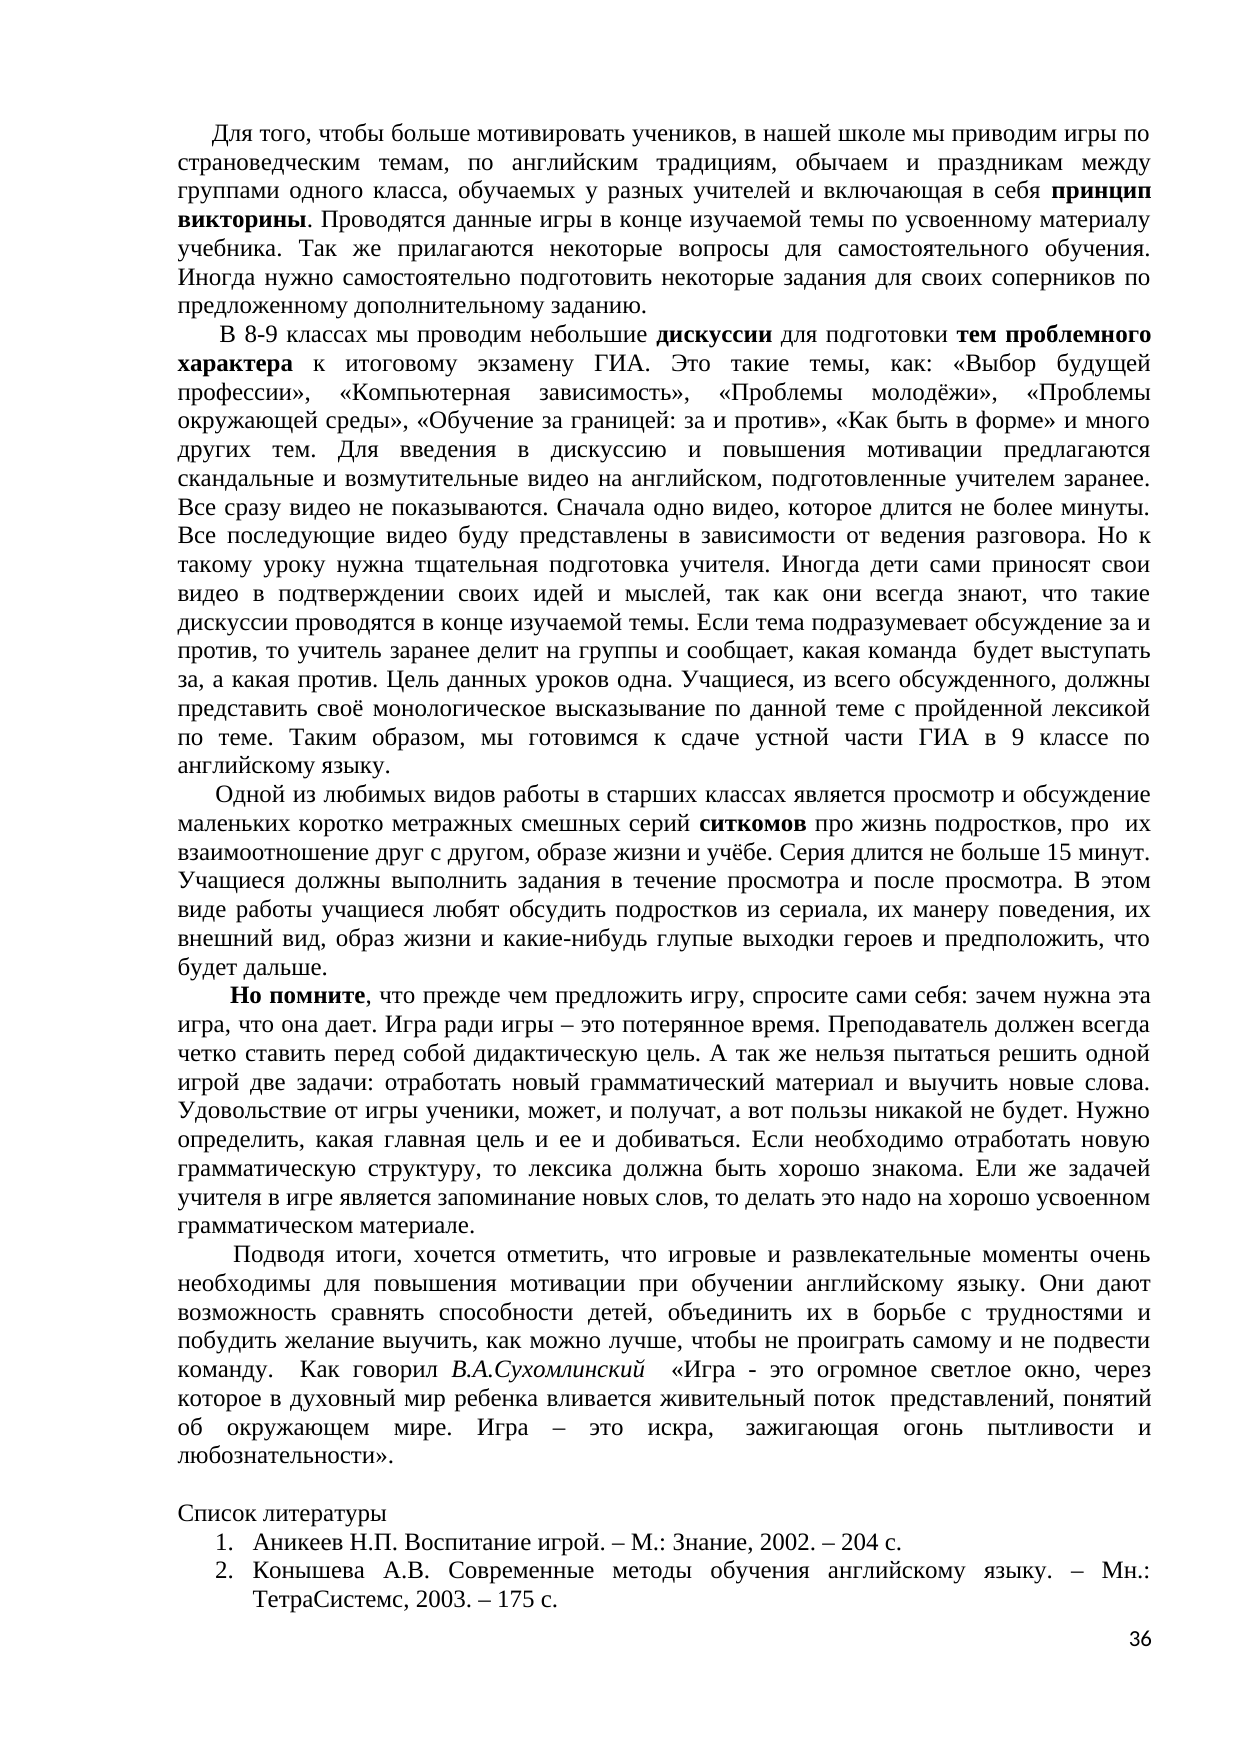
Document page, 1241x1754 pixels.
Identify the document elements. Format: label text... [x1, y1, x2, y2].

text Одной из любимых видов работы в старших классах является просмотр и обсуждение маленьких коротко метражных смешных серий ситкомов про жизнь подростков, про их взаимоотношение друг с другом, образе жизни и учёбе. Серия длится не больше 15 минут. Учащиеся должны выполнить задания в течение просмотра и после просмотра. В этом виде работы учащиеся любят обсудить подростков из сериала, их манеру поведения, их внешний вид, образ жизни и какие-нибудь глупые выходки героев и предположить, что будет дальше. [177, 779, 1152, 981]
text Но помните, что прежде чем предложить игру, спросите сами себя: зачем нужна эта игра, что она дает. Игра ради игры – это потерянное время. Преподаватель должен всегда четко ставить перед собой дидактическую цель. А так же нельзя пытаться решить одной игрой две задачи: отработать новый грамматический материал и выучить новые слова. Удовольствие от игры ученики, может, и получат, а вот пользы никакой не будет. Нужно определить, какая главная цель и ее и добиваться. Если необходимо отработать новую грамматическую структуру, то лексика должна быть хорошо знакома. Ели же задачей учителя в игре является запоминание новых слов, то делать это надо на хорошо усвоенном грамматическом материале. [177, 981, 1152, 1239]
text Подводя итоги, хочется отметить, что игровые и развлекательные моменты очень необходимы для повышения мотивации при обучении английскому языку. Они дают возможность сравнять способности детей, объединить их в борьбе с трудностями и побудить желание выучить, как можно лучше, чтобы не проиграть самому и не подвести команду. Как говорил В.А.Сухомлинский «Игра - это огромное светлое окно, через которое в духовный мир ребенка вливается живительный поток представлений, понятий об окружающем мире. Игра – это искра, зажигающая огонь пытливости и любознательности». [177, 1239, 1152, 1469]
list Конышева А.В. Современные методы обучения английскому языку. – Мн.: ТетраСистемс, 2003. – 175 с. [215, 1556, 1152, 1613]
text Для того, чтобы больше мотивировать учеников, в нашей школе мы приводим игры по страноведческим темам, по английским традициям, обычаем и праздникам между группами одного класса, обучаемых у разных учителей и включающая в себя принцип викторины. Проводятся данные игры в конце изучаемой темы по усвоенному материалу учебника. Так же прилагаются некоторые вопросы для самостоятельного обучения. Иногда нужно самостоятельно подготовить некоторые задания для своих соперников по предложенному дополнительному заданию. [177, 118, 1152, 319]
text Список литературы [177, 1498, 1152, 1527]
text В 8-9 классах мы проводим небольшие дискуссии для подготовки тем проблемного характера к итоговому экзамену ГИА. Это такие темы, как: «Выбор будущей профессии», «Компьютерная зависимость», «Проблемы молодёжи», «Проблемы окружающей среды», «Обучение за границей: за и против», «Как быть в форме» и много других тем. Для введения в дискуссию и повышения мотивации предлагаются скандальные и возмутительные видео на английском, подготовленные учителем заранее. Все сразу видео не показываются. Сначала одно видео, которое длится не более минуты. Все последующие видео буду представлены в зависимости от ведения разговора. Но к такому уроку нужна тщательная подготовка учителя. Иногда дети сами приносят свои видео в подтверждении своих идей и мыслей, так как они всегда знают, что такие дискуссии проводятся в конце изучаемой темы. Если тема подразумевает обсуждение за и против, то учитель заранее делит на группы и сообщает, какая команда будет выступать за, а какая против. Цель данных уроков одна. Учащиеся, из всего обсужденного, должны представить своё монологическое высказывание по данной теме с пройденной лексикой по теме. Таким образом, мы готовимся к сдаче устной части ГИА в 9 классе по английскому языку. [177, 319, 1152, 779]
list Аникеев Н.П. Воспитание игрой. – М.: Знание, 2002. – 204 с. [215, 1527, 1152, 1556]
